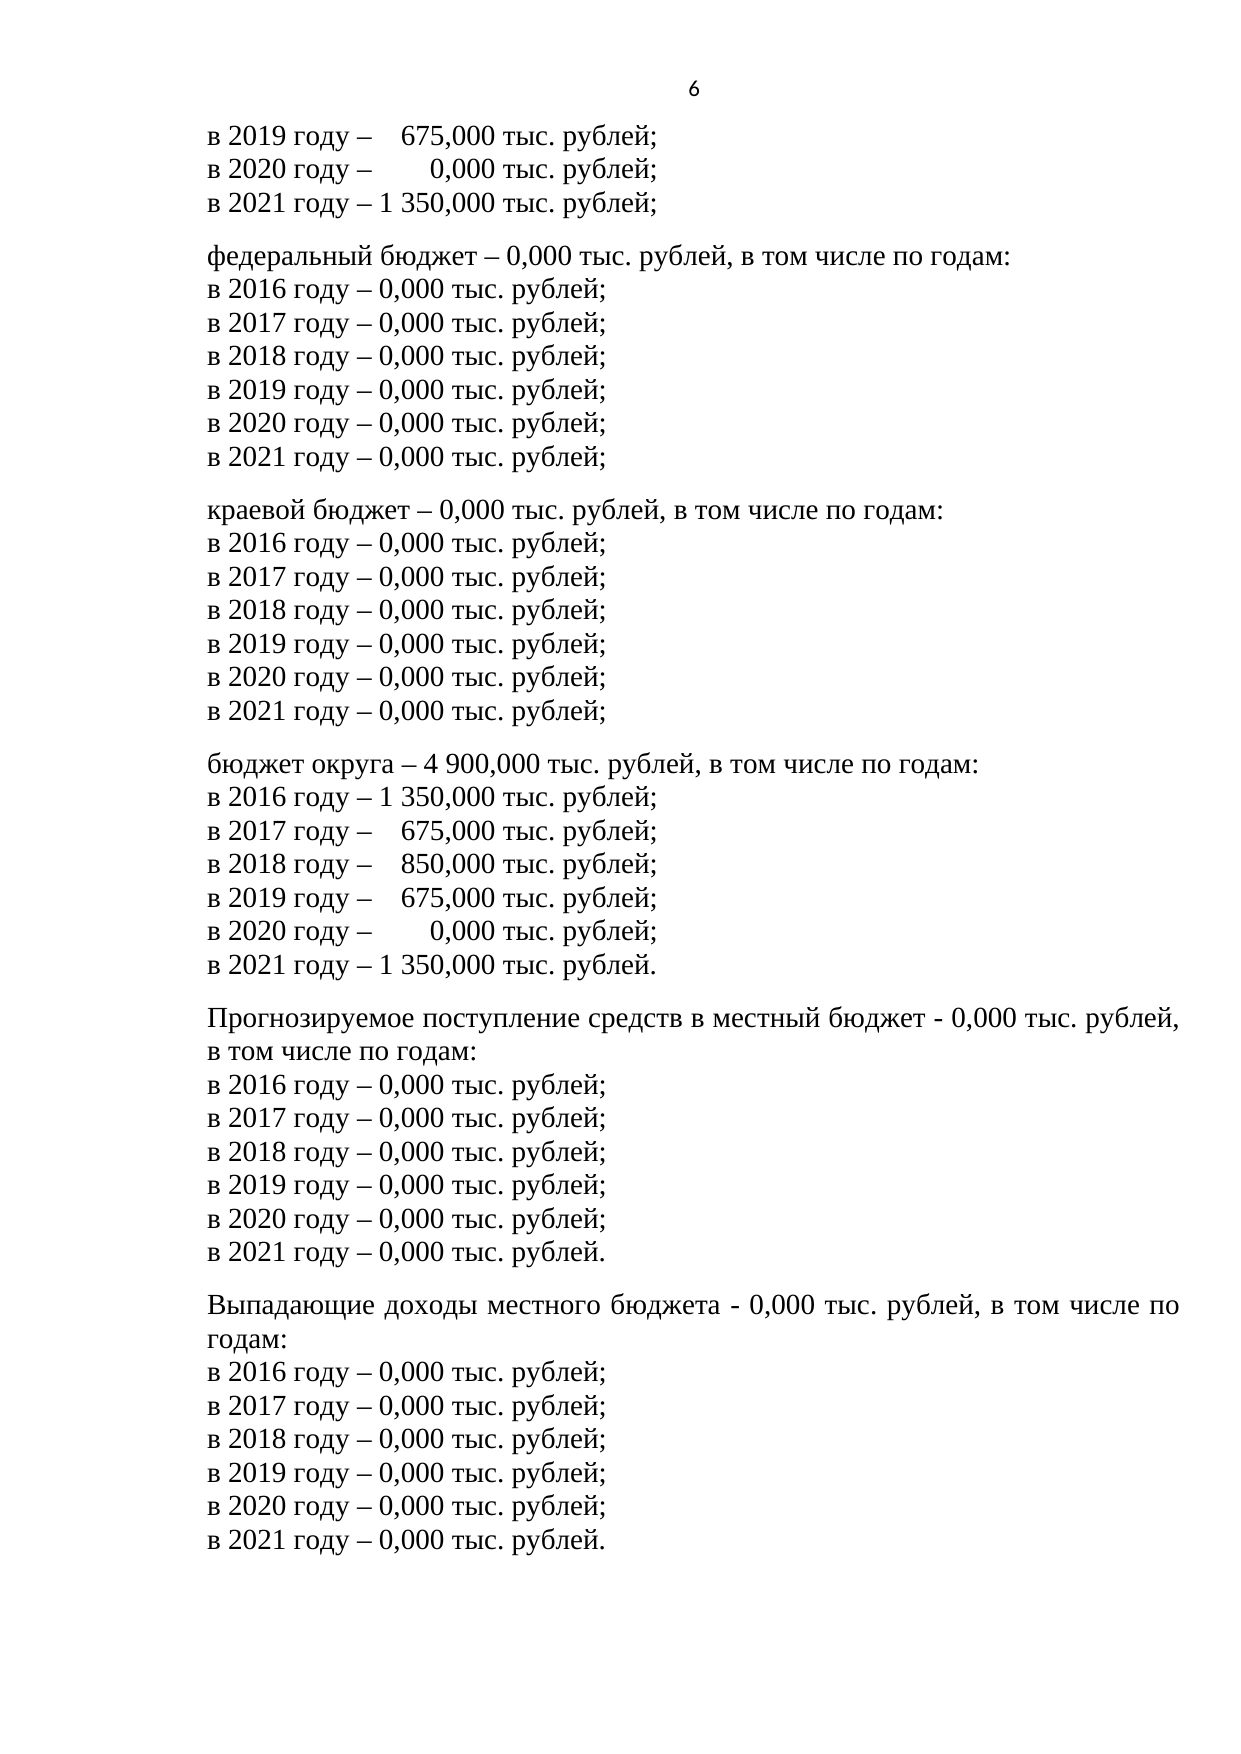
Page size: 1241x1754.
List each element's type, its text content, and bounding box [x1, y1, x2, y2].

text Прогнозируемое поступление средств в местный бюджет - 0,000 тыс. рублей, в том числе по годам: [207, 1000, 1181, 1067]
text в 2021 году – 0,000 тыс. рублей; [207, 439, 1181, 473]
text федеральный бюджет – 0,000 тыс. рублей, в том числе по годам: [207, 238, 1181, 271]
text бюджет округа – 4 900,000 тыс. рублей, в том числе по годам: [207, 746, 1181, 779]
list в 2019 году – 0,000 тыс. рублей; [207, 1167, 1181, 1201]
list в 2018 году – 0,000 тыс. рублей; [207, 1134, 1181, 1167]
text в 2021 году – 0,000 тыс. рублей; [207, 693, 1181, 727]
text в 2016 году – 1 350,000 тыс. рублей; [207, 779, 1181, 813]
text Выпадающие доходы местного бюджета - 0,000 тыс. рублей, в том числе по годам: [207, 1287, 1181, 1354]
list в 2021 году – 0,000 тыс. рублей. [207, 1234, 1181, 1268]
text в 2018 году – 0,000 тыс. рублей; [207, 592, 1181, 626]
text в 2016 году – 0,000 тыс. рублей; [207, 271, 1181, 305]
list в 2019 году – 0,000 тыс. рублей; [207, 1455, 1181, 1488]
list в 2017 году – 0,000 тыс. рублей; [207, 1100, 1181, 1134]
text в 2020 году – 0,000 тыс. рублей; [207, 406, 1181, 439]
list в 2016 году – 0,000 тыс. рублей; [207, 1067, 1181, 1100]
list в 2020 году – 0,000 тыс. рублей; [207, 1201, 1181, 1234]
text в 2019 году – 675,000 тыс. рублей; [207, 118, 1181, 152]
text в 2018 году – 850,000 тыс. рублей; [207, 846, 1181, 880]
text в 2021 году – 1 350,000 тыс. рублей. [207, 947, 1181, 981]
text в 2018 году – 0,000 тыс. рублей; [207, 338, 1181, 372]
text в 2019 году – 0,000 тыс. рублей; [207, 626, 1181, 659]
text в 2020 году – 0,000 тыс. рублей; [207, 913, 1181, 947]
list в 2018 году – 0,000 тыс. рублей; [207, 1421, 1181, 1455]
text в 2017 году – 675,000 тыс. рублей; [207, 813, 1181, 846]
list в 2016 году – 0,000 тыс. рублей; [207, 1354, 1181, 1388]
list в 2021 году – 0,000 тыс. рублей. [207, 1522, 1181, 1556]
text краевой бюджет – 0,000 тыс. рублей, в том числе по годам: [207, 492, 1181, 525]
text в 2017 году – 0,000 тыс. рублей; [207, 559, 1181, 592]
text в 2021 году – 1 350,000 тыс. рублей; [207, 185, 1181, 219]
text в 2017 году – 0,000 тыс. рублей; [207, 305, 1181, 338]
list в 2020 году – 0,000 тыс. рублей; [207, 1488, 1181, 1522]
text в 2019 году – 675,000 тыс. рублей; [207, 880, 1181, 913]
text в 2019 году – 0,000 тыс. рублей; [207, 372, 1181, 406]
text в 2016 году – 0,000 тыс. рублей; [207, 525, 1181, 559]
text в 2020 году – 0,000 тыс. рублей; [207, 152, 1181, 185]
text в 2020 году – 0,000 тыс. рублей; [207, 659, 1181, 693]
list в 2017 году – 0,000 тыс. рублей; [207, 1388, 1181, 1421]
